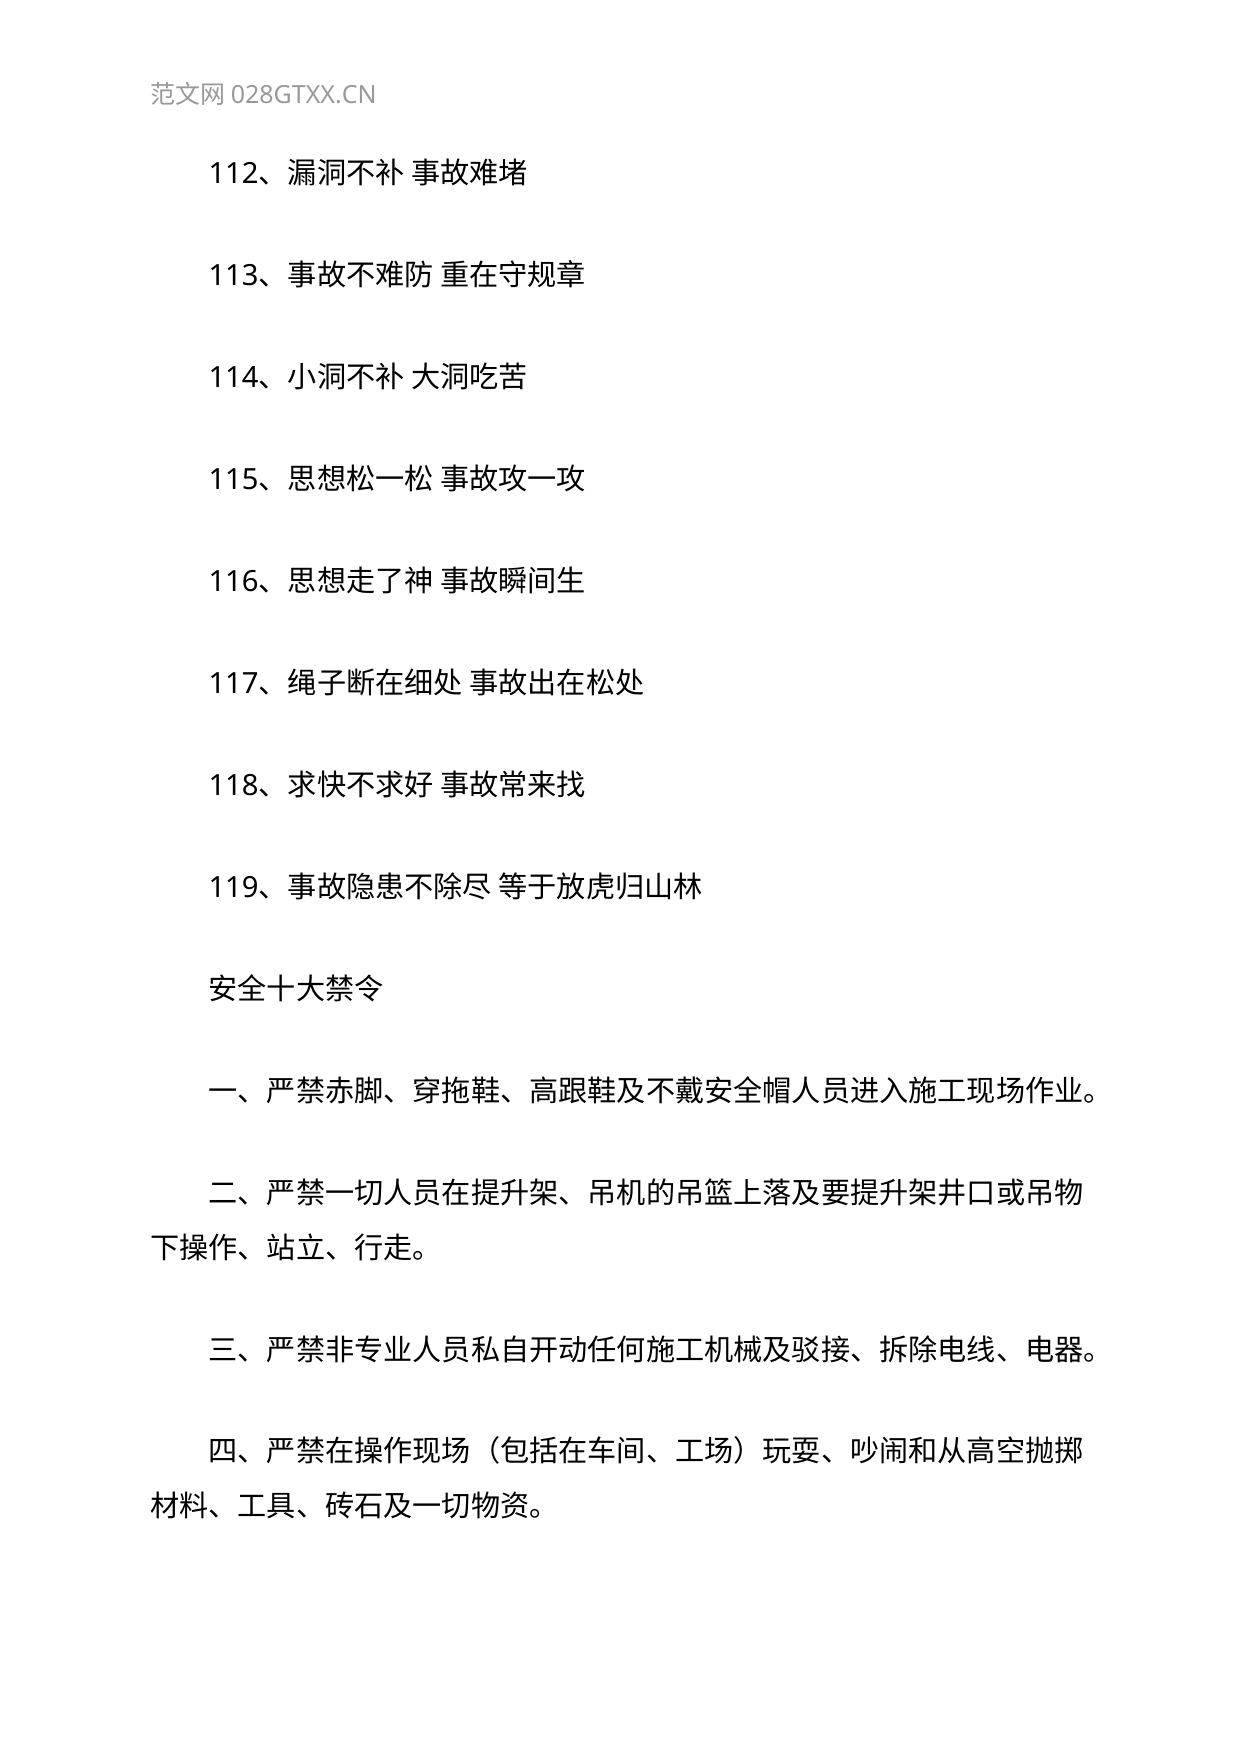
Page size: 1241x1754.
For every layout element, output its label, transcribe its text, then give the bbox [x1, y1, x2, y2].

text 118、求快不求好 事故常来找 [150, 762, 1090, 804]
text 113、事故不难防 重在守规章 [150, 252, 1090, 294]
text 二、严禁一切人员在提升架、吊机的吊篮上落及要提升架井口或吊物下操作、站立、行走。 [150, 1169, 1090, 1267]
text 114、小洞不补 大洞吃苦 [150, 354, 1090, 396]
text 117、绳子断在细处 事故出在松处 [150, 660, 1090, 702]
text 119、事故隐患不除尽 等于放虎归山林 [150, 864, 1090, 906]
text 115、思想松一松 事故攻一攻 [150, 456, 1090, 498]
text 116、思想走了神 事故瞬间生 [150, 558, 1090, 600]
text 安全十大禁令 [150, 966, 1090, 1008]
text 一、严禁赤脚、穿拖鞋、高跟鞋及不戴安全帽人员进入施工现场作业。 [150, 1068, 1090, 1110]
text 四、严禁在操作现场（包括在车间、工场）玩耍、吵闹和从高空抛掷材料、工具、砖石及一切物资。 [150, 1428, 1090, 1525]
text 112、漏洞不补 事故难堵 [150, 150, 1090, 192]
text 三、严禁非专业人员私自开动任何施工机械及驳接、拆除电线、电器。 [150, 1326, 1090, 1368]
